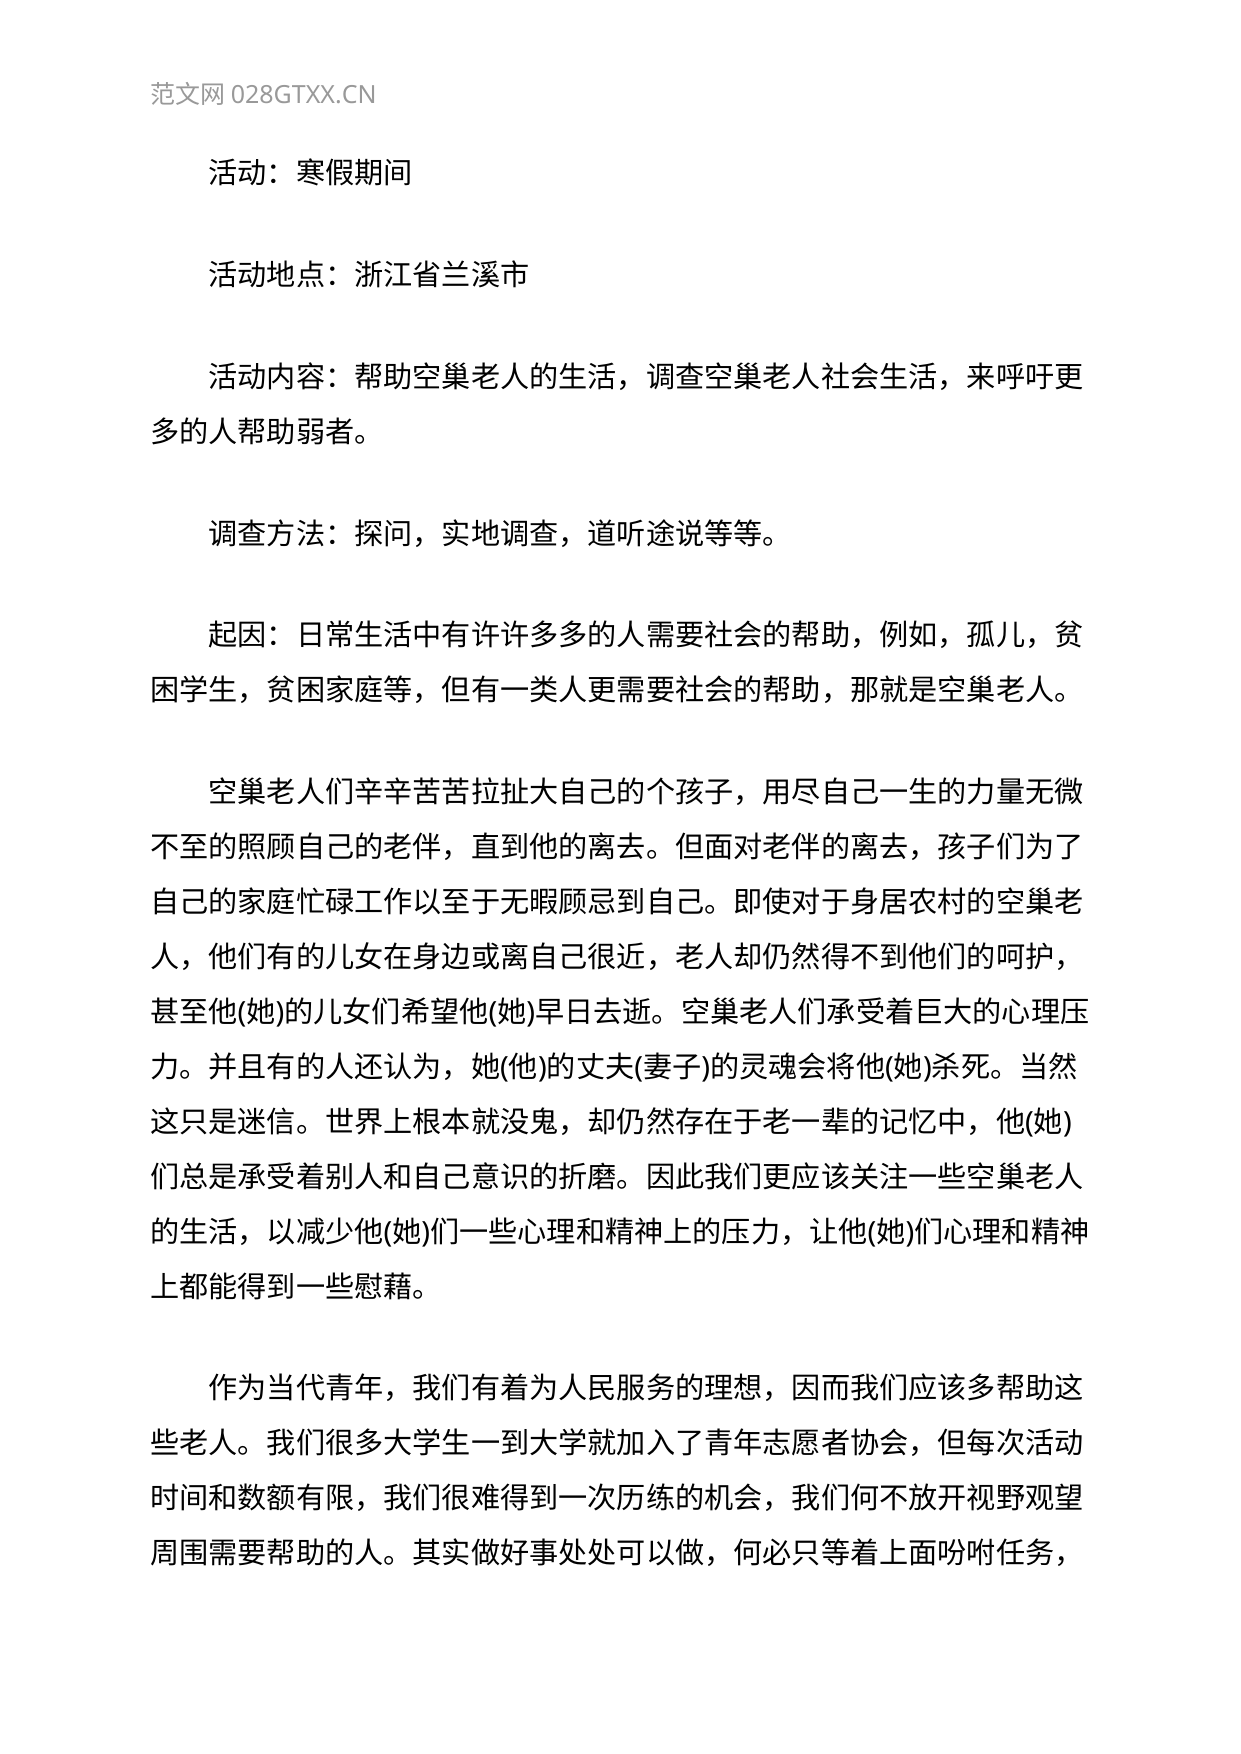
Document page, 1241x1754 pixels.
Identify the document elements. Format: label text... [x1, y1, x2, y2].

text 活动：寒假期间 [150, 150, 1090, 192]
text 起因：日常生活中有许许多多的人需要社会的帮助，例如，孤儿，贫困学生，贫困家庭等，但有一类人更需要社会的帮助，那就是空巢老人。 [150, 612, 1090, 709]
text 调查方法：探问，实地调查，道听途说等等。 [150, 510, 1090, 552]
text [150, 1365, 1090, 1572]
text 活动内容：帮助空巢老人的生活，调查空巢老人社会生活，来呼吁更多的人帮助弱者。 [150, 353, 1090, 451]
text 活动地点：浙江省兰溪市 [150, 252, 1090, 294]
text 空巢老人们辛辛苦苦拉扯大自己的个孩子，用尽自己一生的力量无微不至的照顾自己的老伴，直到他的离去。但面对老伴的离去，孩子们为了自己的家庭忙碌工作以至于无暇顾忌到自己。即使对于身居农村的空巢老人，他们有的儿女在身边或离自己很近，老人却仍然得不到他们的呵护，甚至他(她)的儿女们希望他(她)早日去逝。空巢老人们承受着巨大的心理压力。并且有的人还认为，她(他)的丈夫(妻子)的灵魂会将他(她)杀死。当然这只是迷信。世界上根本就没鬼，却仍然存在于老一辈的记忆中，他(她)们总是承受着别人和自己意识的折磨。因此我们更应该关注一些空巢老人的生活，以减少他(她)们一些心理和精神上的压力，让他(她)们心理和精神上都能得到一些慰藉。 [150, 769, 1090, 1305]
